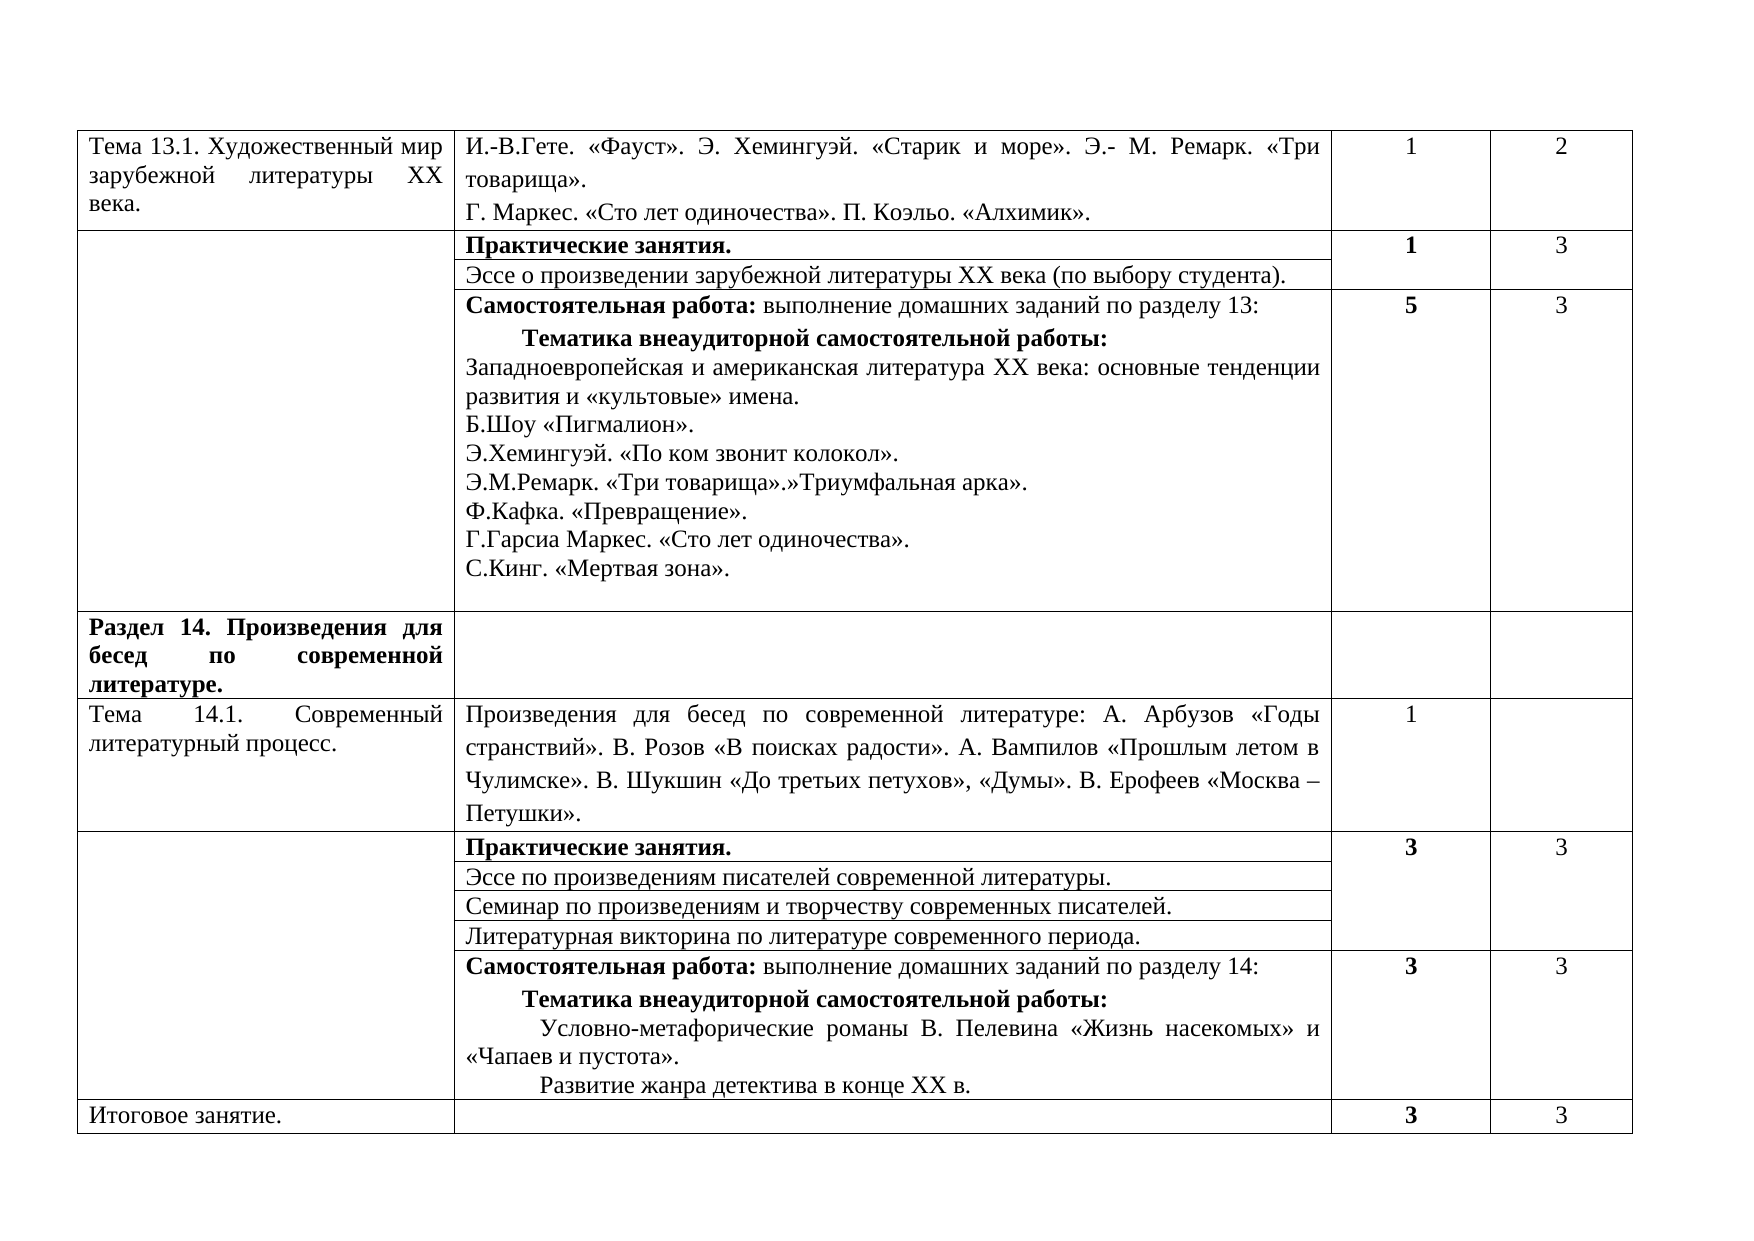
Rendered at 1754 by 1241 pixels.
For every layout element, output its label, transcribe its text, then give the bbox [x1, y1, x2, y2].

table_cell Практические занятия. [455, 231, 1331, 259]
table_cell Практические занятия. [455, 832, 1331, 861]
table_cell [455, 612, 1331, 698]
table_cell Произведения для бесед по современной литературе: А. Арбузов «Годы странствий». В. Розов «В поисках радости». А. Вампилов «Прошлым летом в Чулимске». В. Шукшин «До третьих петухов», «Думы». В. Ерофеев «Москва – Петушки». [455, 699, 1331, 831]
table_cell 5 [1332, 290, 1490, 611]
table_cell 3 [1491, 290, 1632, 611]
table_cell 3 [1332, 951, 1490, 1099]
table_cell [78, 231, 454, 611]
table_cell 3 [1491, 951, 1632, 1099]
table_cell 3 [1491, 231, 1632, 289]
table_cell [78, 832, 454, 1099]
table_cell Эссе о произведении зарубежной литературы XX века (по выбору студента). [455, 260, 1331, 289]
table_cell 3 [1332, 832, 1490, 950]
table_cell Раздел 14. Произведения для бесед по современной литературе. [78, 612, 454, 698]
table_cell [1491, 612, 1632, 698]
table_cell [455, 1100, 1331, 1133]
table_cell 1 [1332, 231, 1490, 289]
table_cell Итоговое занятие. [78, 1100, 454, 1133]
table_cell Тема 14.1. Современный литературный процесс. [78, 699, 454, 831]
table_cell 1 [1332, 131, 1490, 229]
table_cell [1332, 612, 1490, 698]
table_cell 3 [1491, 1100, 1632, 1133]
table_cell 3 [1491, 832, 1632, 950]
table_cell И.-В.Гете. «Фауст». Э. Хемингуэй. «Старик и море». Э.- М. Ремарк. «Три товарища». Г. Маркес. «Сто лет одиночества». П. Коэльо. «Алхимик». [455, 131, 1331, 229]
table_cell Литературная викторина по литературе современного периода. [455, 921, 1331, 950]
table_cell Самостоятельная работа: выполнение домашних заданий по разделу 14: Тематика внеаудиторной самостоятельной работы: Условно-метафорические романы В. Пелевина «Жизнь насекомых» и «Чапаев и пустота». Развитие жанра детектива в конце ХХ в. [455, 951, 1331, 1099]
table_cell Семинар по произведениям и творчеству современных писателей. [455, 891, 1331, 920]
table_cell 2 [1491, 131, 1632, 229]
table_cell 3 [1332, 1100, 1490, 1133]
table_cell 1 [1332, 699, 1490, 831]
table_cell Эссе по произведениям писателей современной литературы. [455, 862, 1331, 890]
table_cell [1491, 699, 1632, 831]
table_cell Тема 13.1. Художественный мир зарубежной литературы XX века. [78, 131, 454, 229]
table_cell Самостоятельная работа: выполнение домашних заданий по разделу 13: Тематика внеаудиторной самостоятельной работы: Западноевропейская и американская литература XX века: основные тенденции развития и «культовые» имена. Б.Шоу «Пигмалион». Э.Хемингуэй. «По ком звонит колокол». Э.М.Ремарк. «Три товарища».»Триумфальная арка». Ф.Кафка. «Превращение». Г.Гарсиа Маркес. «Сто лет одиночества». С.Кинг. «Мертвая зона». [455, 290, 1331, 611]
